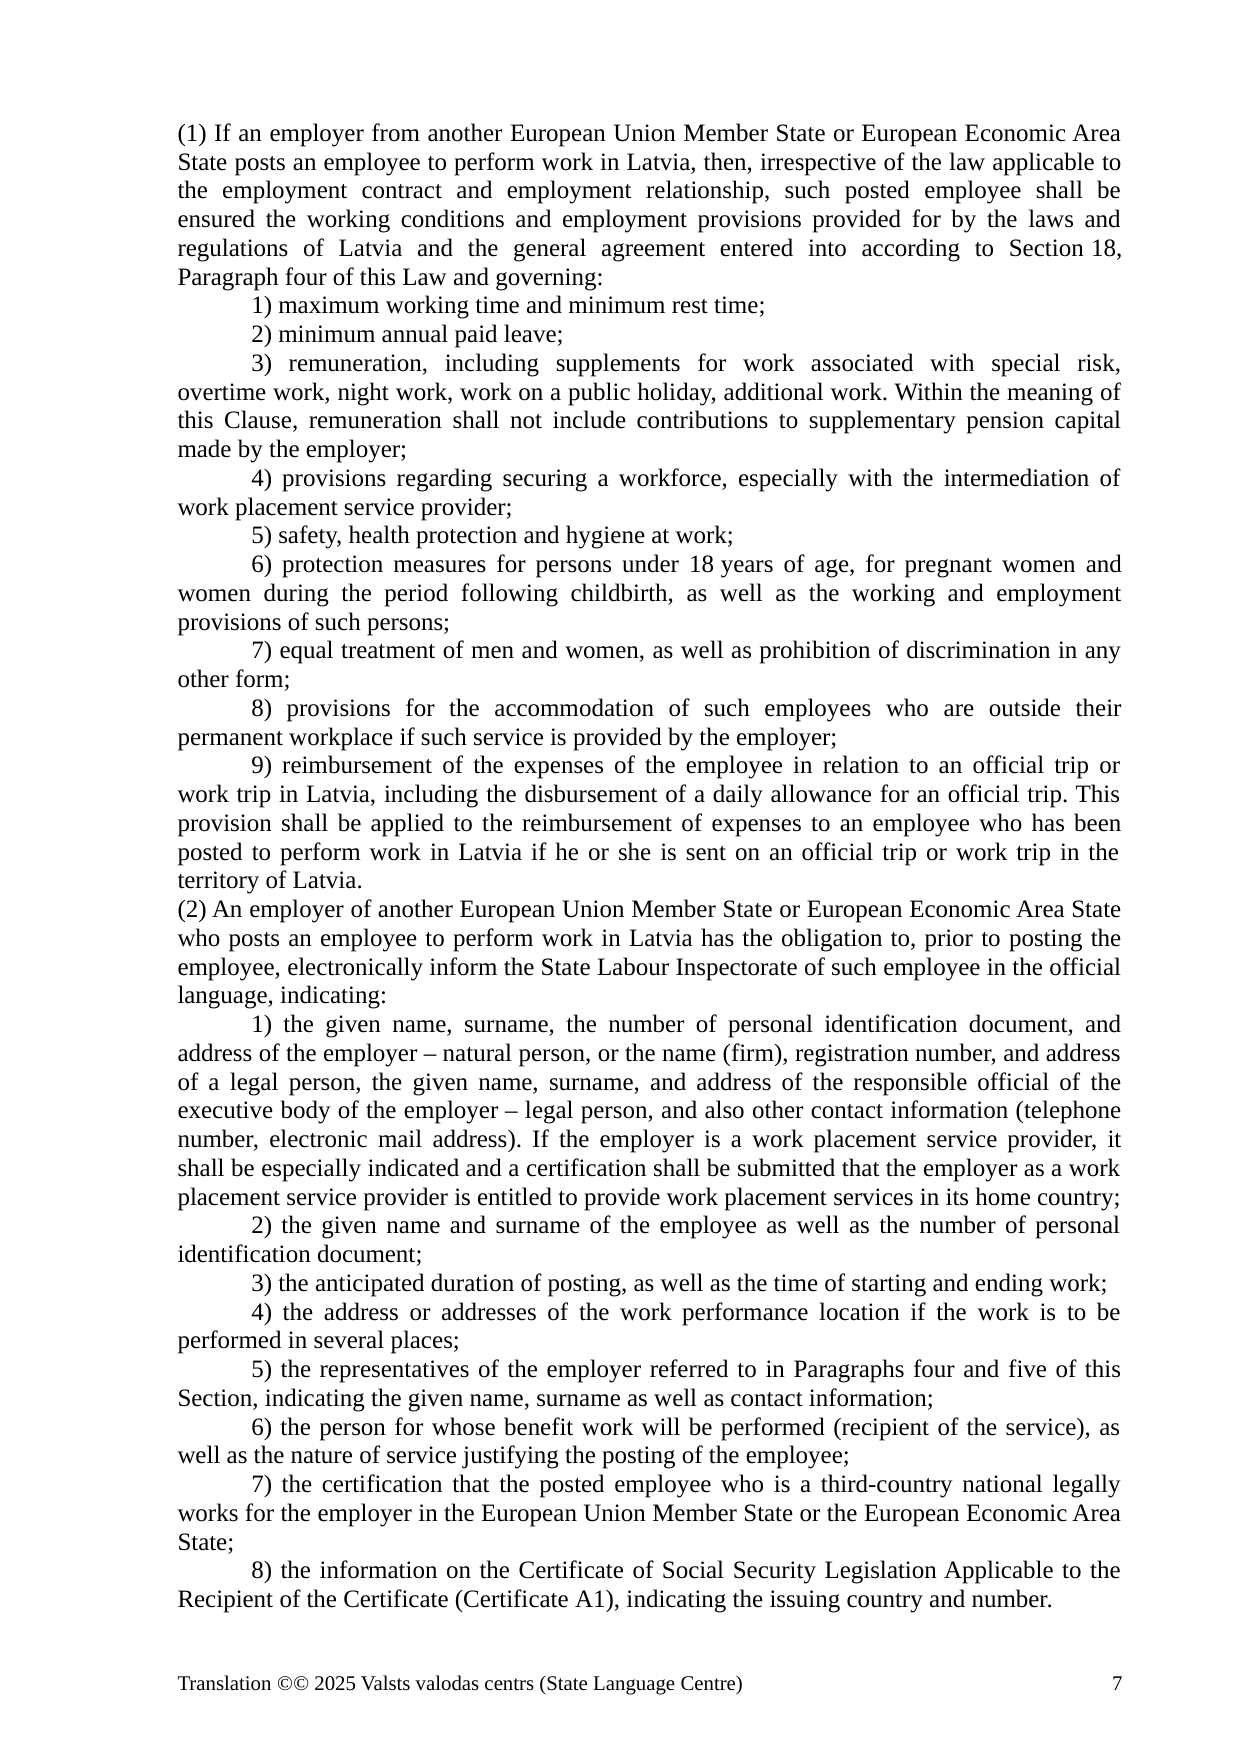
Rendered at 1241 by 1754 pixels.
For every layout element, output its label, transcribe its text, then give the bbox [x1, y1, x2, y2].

text 1) the given name, surname, the number of personal identification document, and address of the employer – natural person, or the name (firm), registration number, and address of a legal person, the given name, surname, and address of the responsible official of the executive body of the employer – legal person, and also other contact information (telephone number, electronic mail address). If the employer is a work placement service provider, it shall be especially indicated and a certification shall be submitted that the employer as a work placement service provider is entitled to provide work placement services in its home country; [177, 1009, 1122, 1211]
text 9) reimbursement of the expenses of the employee in relation to an official trip or work trip in Latvia, including the disbursement of a daily allowance for an official trip. This provision shall be applied to the reimbursement of expenses to an employee who has been posted to perform work in Latvia if he or she is sent on an official trip or work trip in the territory of Latvia. [177, 751, 1122, 894]
text 3) the anticipated duration of posting, as well as the time of starting and ending work; [177, 1268, 1122, 1297]
text 6) protection measures for persons under 18 years of age, for pregnant women and women during the period following childbirth, as well as the working and employment provisions of such persons; [177, 549, 1122, 636]
text 4) the address or addresses of the work performance location if the work is to be performed in several places; [177, 1297, 1122, 1354]
text (2) An employer of another European Union Member State or European Economic Area State who posts an employee to perform work in Latvia has the obligation to, prior to posting the employee, electronically inform the State Labour Inspectorate of such employee in the official language, indicating: [177, 894, 1122, 1009]
text (1) If an employer from another European Union Member State or European Economic Area State posts an employee to perform work in Latvia, then, irrespective of the law applicable to the employment contract and employment relationship, such posted employee shall be ensured the working conditions and employment provisions provided for by the laws and regulations of Latvia and the general agreement entered into according to Section 18, Paragraph four of this Law and governing: [177, 118, 1122, 291]
text 8) provisions for the accommodation of such employees who are outside their permanent workplace if such service is provided by the employer; [177, 693, 1122, 751]
text 4) provisions regarding securing a workforce, especially with the intermediation of work placement service provider; [177, 463, 1122, 521]
text 5) safety, health protection and hygiene at work; [177, 521, 1122, 549]
text 8) the information on the Certificate of Social Security Legislation Applicable to the Recipient of the Certificate (Certificate A1), indicating the issuing country and number. [177, 1556, 1122, 1613]
text 5) the representatives of the employer referred to in Paragraphs four and five of this Section, indicating the given name, surname as well as contact information; [177, 1354, 1122, 1412]
text 2) minimum annual paid leave; [177, 319, 1122, 348]
text 2) the given name and surname of the employee as well as the number of personal identification document; [177, 1211, 1122, 1268]
text 7) equal treatment of men and women, as well as prohibition of discrimination in any other form; [177, 636, 1122, 693]
text 7) the certification that the posted employee who is a third-country national legally works for the employer in the European Union Member State or the European Economic Area State; [177, 1469, 1122, 1556]
text 6) the person for whose benefit work will be performed (recipient of the service), as well as the nature of service justifying the posting of the employee; [177, 1412, 1122, 1469]
text 1) maximum working time and minimum rest time; [177, 291, 1122, 319]
text 3) remuneration, including supplements for work associated with special risk, overtime work, night work, work on a public holiday, additional work. Within the meaning of this Clause, remuneration shall not include contributions to supplementary pension capital made by the employer; [177, 348, 1122, 463]
